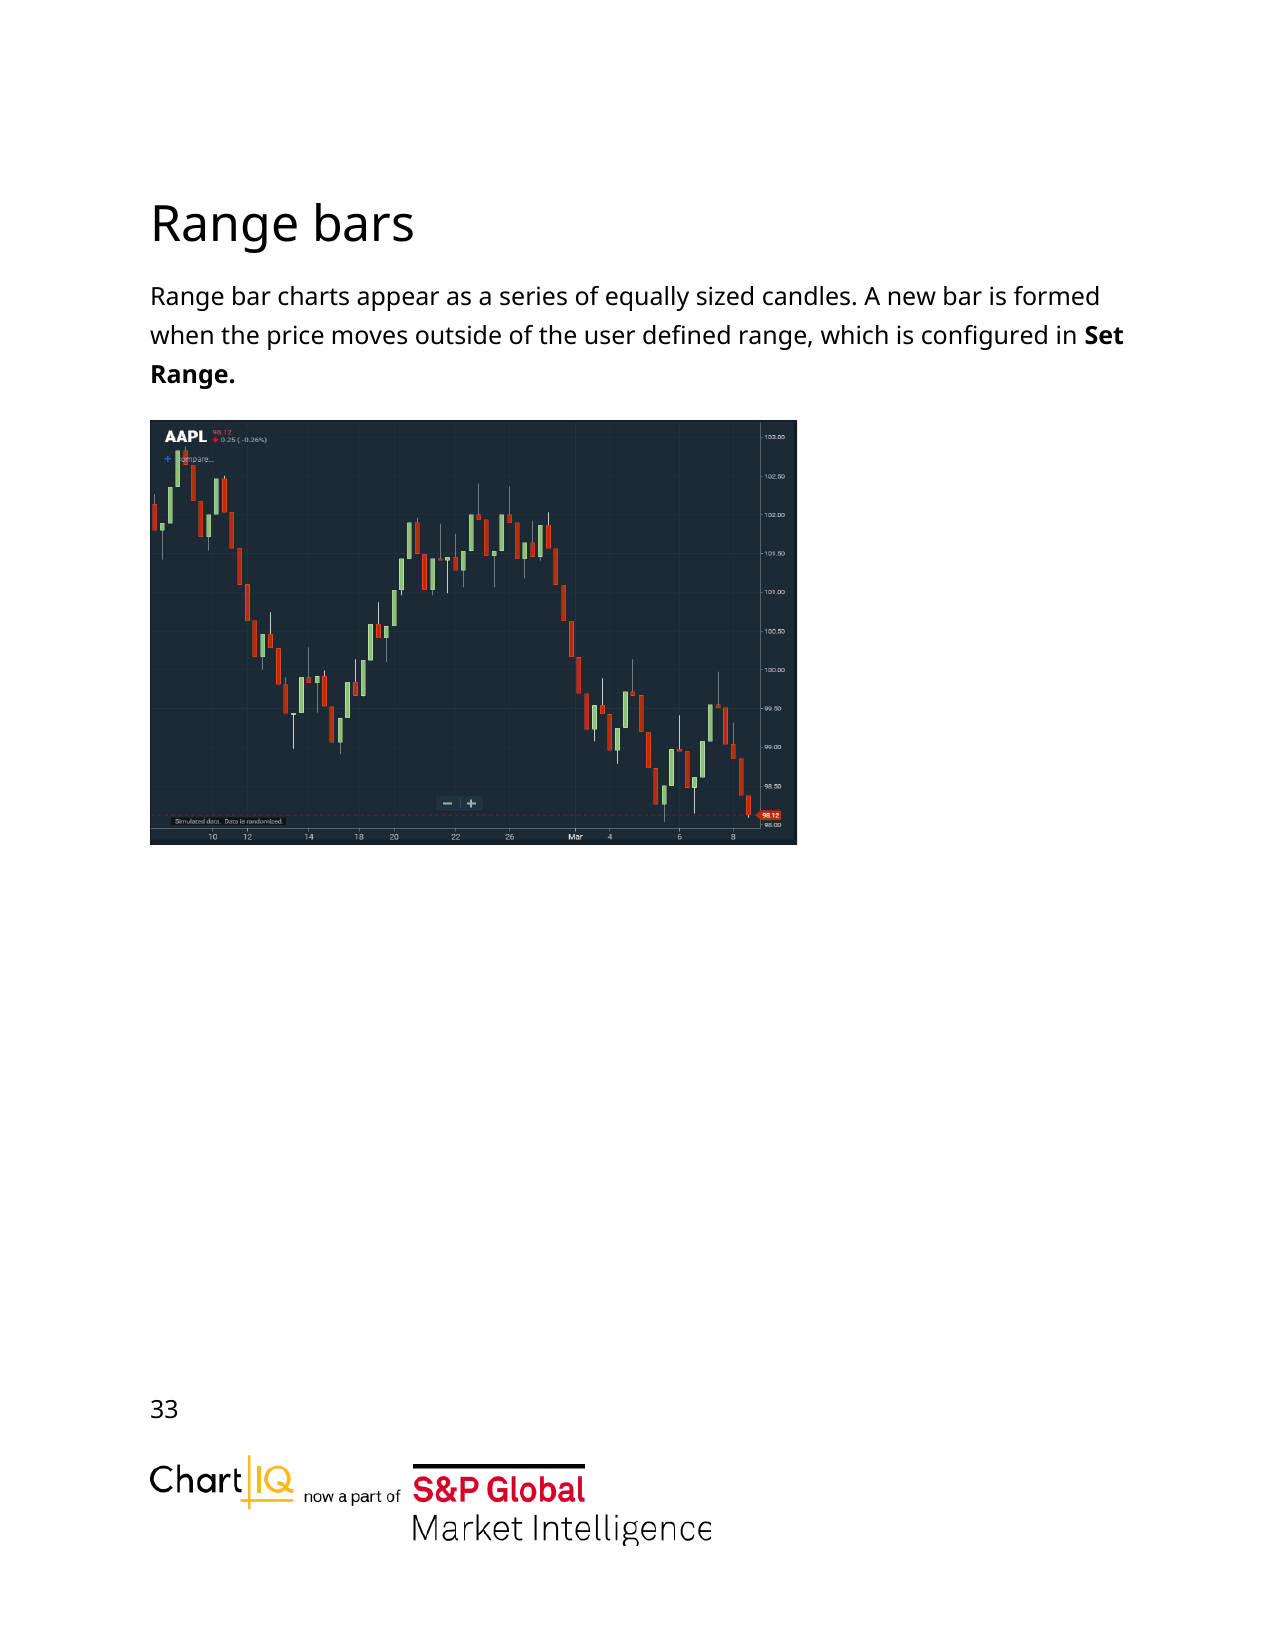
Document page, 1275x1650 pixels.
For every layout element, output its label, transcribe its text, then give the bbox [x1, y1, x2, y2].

text Range bar charts appear as a series of equally sized candles. A new bar is formed when the price moves outside of the user defined range, which is configured in Set Range. [150, 278, 1125, 391]
picture [150, 420, 798, 845]
text Range bars [150, 187, 1125, 256]
